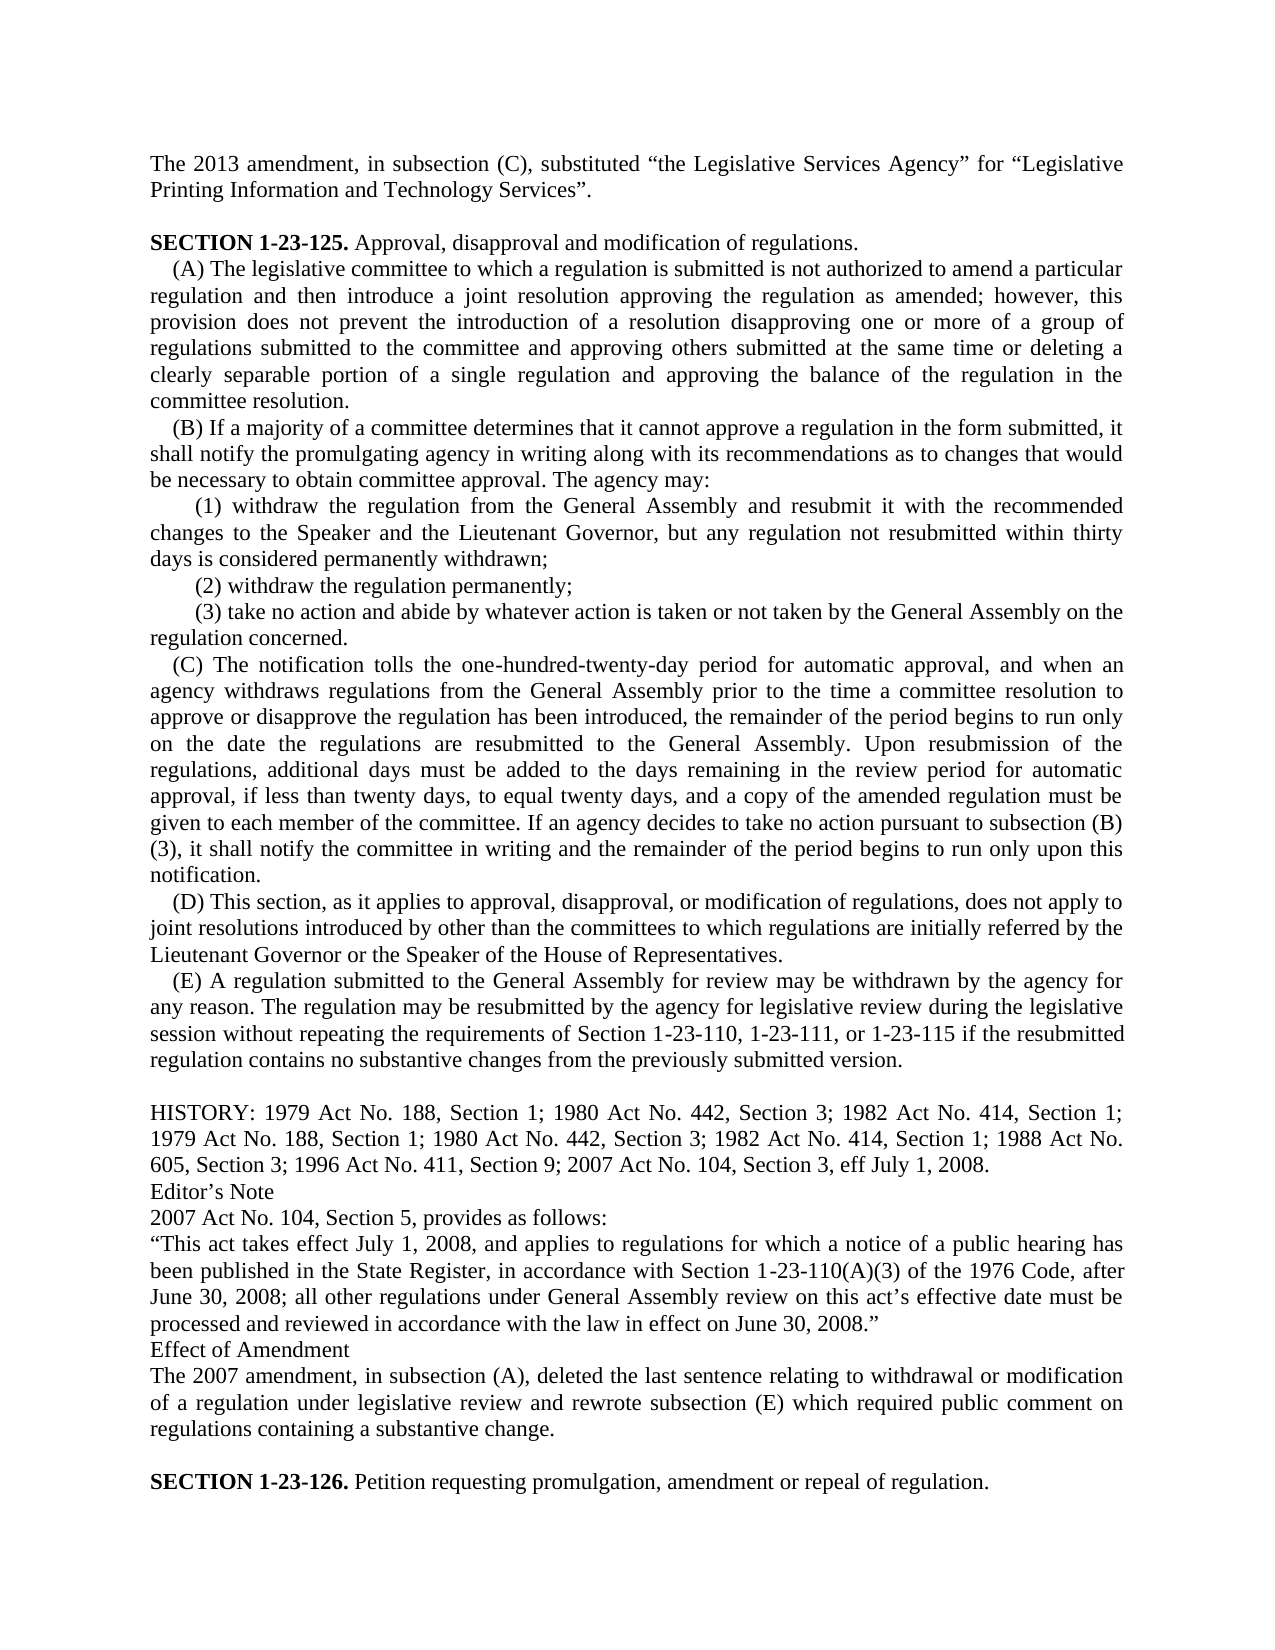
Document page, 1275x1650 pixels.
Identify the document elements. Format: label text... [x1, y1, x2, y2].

text (E) A regulation submitted to the General Assembly for review may be withdrawn by the agency for any reason. The regulation may be resubmitted by the agency for legislative review during the legislative session without repeating the requirements of Section 1-23-110, 1-23-111, or 1-23-115 if the resubmitted regulation contains no substantive changes from the previously submitted version. [150, 967, 1125, 1072]
text (3) take no action and abide by whatever action is taken or not taken by the General Assembly on the regulation concerned. [150, 598, 1125, 651]
text (1) withdraw the regulation from the General Assembly and resubmit it with the recommended changes to the Speaker and the Lieutenant Governor, but any regulation not resubmitted within thirty days is considered permanently withdrawn; [150, 493, 1125, 572]
text The 2013 amendment, in subsection (C), substituted “the Legislative Services Agency” for “Legislative Printing Information and Technology Services”. [150, 150, 1125, 203]
text Effect of Amendment [150, 1336, 1125, 1362]
text (2) withdraw the regulation permanently; [150, 572, 1125, 598]
text 2007 Act No. 104, Section 5, provides as follows: [150, 1204, 1125, 1231]
text (C) The notification tolls the one-hundred-twenty-day period for automatic approval, and when an agency withdraws regulations from the General Assembly prior to the time a committee resolution to approve or disapprove the regulation has been introduced, the remainder of the period begins to run only on the date the regulations are resubmitted to the General Assembly. Upon resubmission of the regulations, additional days must be added to the days remaining in the review period for automatic approval, if less than twenty days, to equal twenty days, and a copy of the amended regulation must be given to each member of the committee. If an agency decides to take no action pursuant to subsection (B)(3), it shall notify the committee in writing and the remainder of the period begins to run only upon this notification. [150, 651, 1125, 888]
text HISTORY: 1979 Act No. 188, Section 1; 1980 Act No. 442, Section 3; 1982 Act No. 414, Section 1; 1979 Act No. 188, Section 1; 1980 Act No. 442, Section 3; 1982 Act No. 414, Section 1; 1988 Act No. 605, Section 3; 1996 Act No. 411, Section 9; 2007 Act No. 104, Section 3, eff July 1, 2008. [150, 1099, 1125, 1178]
text (B) If a majority of a committee determines that it cannot approve a regulation in the form submitted, it shall notify the promulgating agency in writing along with its recommendations as to changes that would be necessary to obtain committee approval. The agency may: [150, 413, 1125, 493]
text (A) The legislative committee to which a regulation is submitted is not authorized to amend a particular regulation and then introduce a joint resolution approving the regulation as amended; however, this provision does not prevent the introduction of a resolution disapproving one or more of a group of regulations submitted to the committee and approving others submitted at the same time or deleting a clearly separable portion of a single regulation and approving the balance of the regulation in the committee resolution. [150, 255, 1125, 413]
text “This act takes effect July 1, 2008, and applies to regulations for which a notice of a public hearing has been published in the State Register, in accordance with Section 1-23-110(A)(3) of the 1976 Code, after June 30, 2008; all other regulations under General Assembly review on this act’s effective date must be processed and reviewed in accordance with the law in effect on June 30, 2008.” [150, 1231, 1125, 1336]
text SECTION 1-23-126. Petition requesting promulgation, amendment or repeal of regulation. [150, 1468, 1125, 1494]
text Editor’s Note [150, 1178, 1125, 1204]
text The 2007 amendment, in subsection (A), deleted the last sentence relating to withdrawal or modification of a regulation under legislative review and rewrote subsection (E) which required public comment on regulations containing a substantive change. [150, 1362, 1125, 1441]
text SECTION 1-23-125. Approval, disapproval and modification of regulations. [150, 229, 1125, 255]
text (D) This section, as it applies to approval, disapproval, or modification of regulations, does not apply to joint resolutions introduced by other than the committees to which regulations are initially referred by the Lieutenant Governor or the Speaker of the House of Representatives. [150, 888, 1125, 967]
